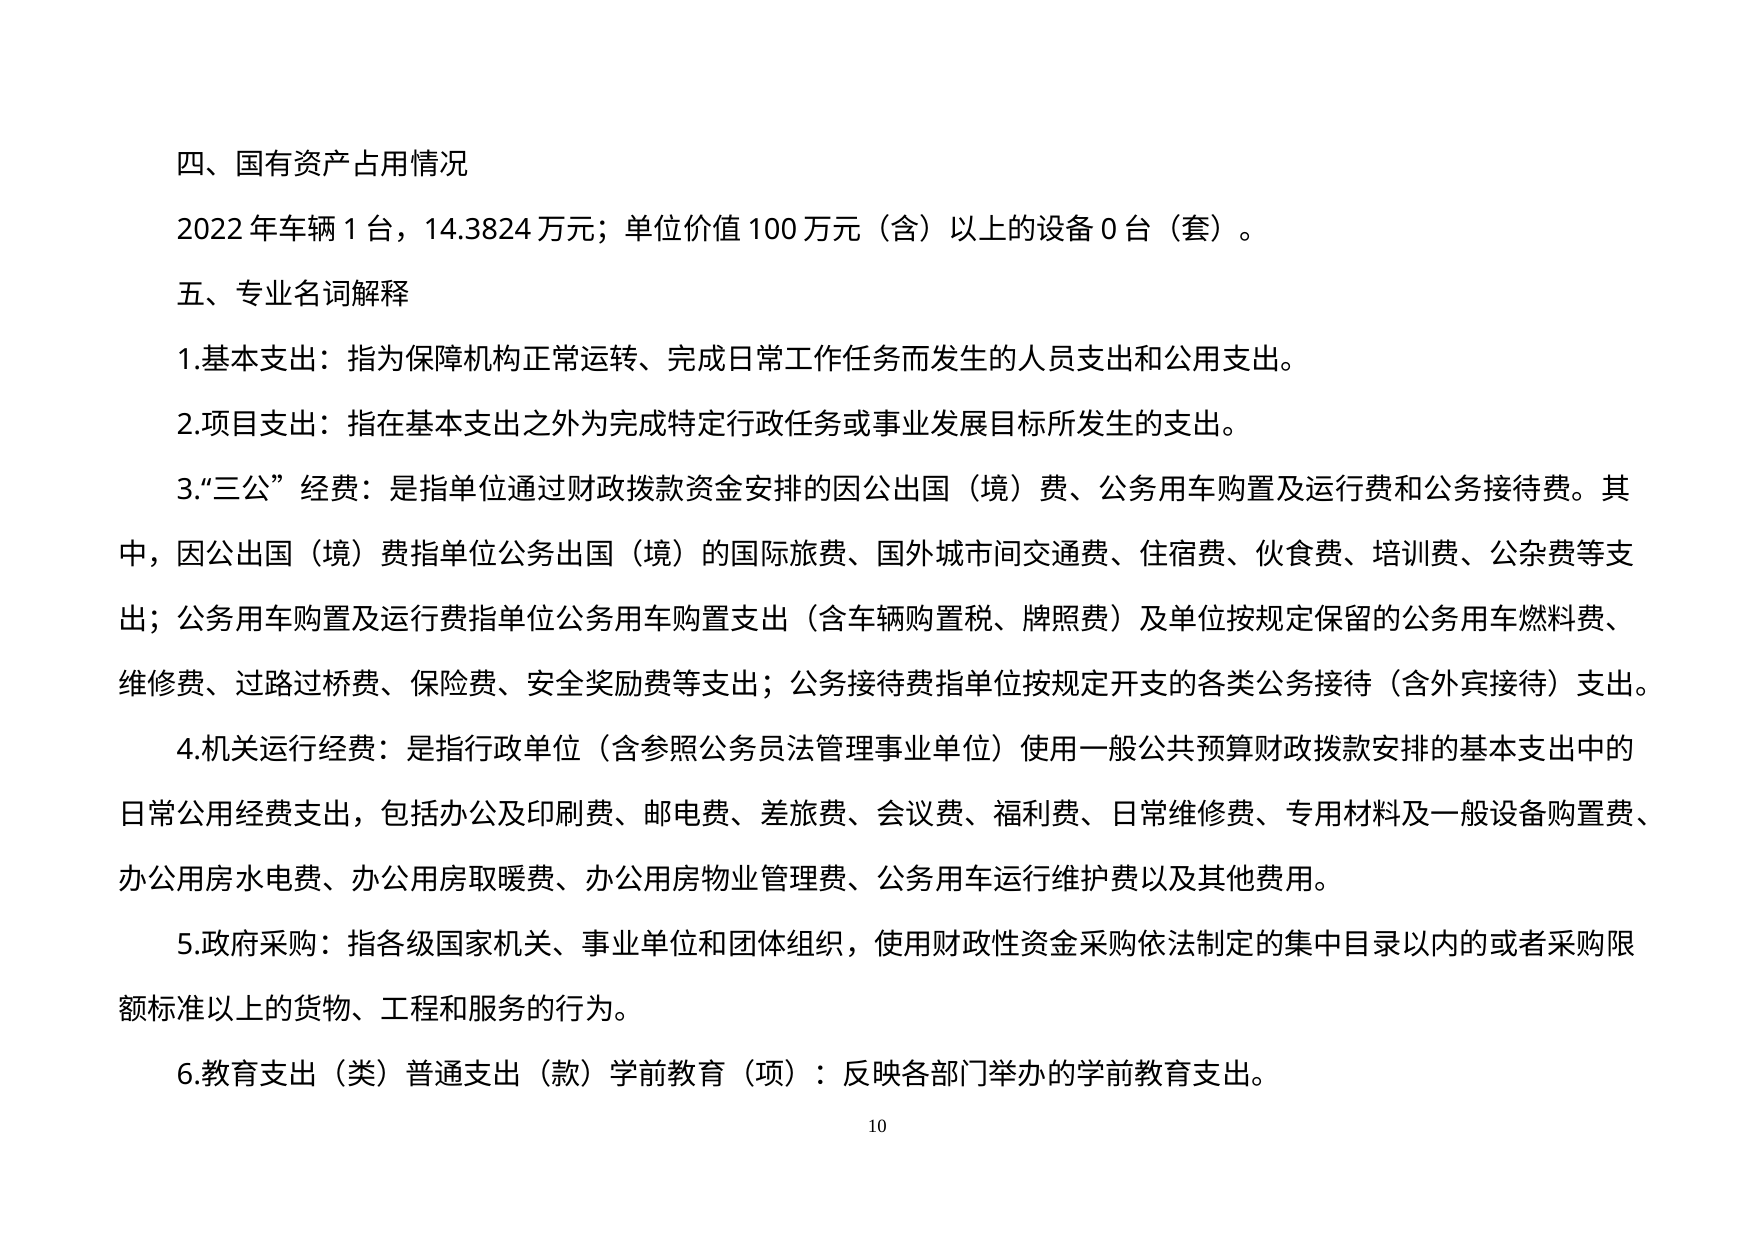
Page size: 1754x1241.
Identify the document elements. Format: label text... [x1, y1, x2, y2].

text 2022年车辆1台，14.3824万元；单位价值100万元（含）以上的设备0台（套）。 [118, 194, 1636, 259]
text 四、国有资产占用情况 [118, 129, 1636, 194]
text 五、专业名词解释 [118, 259, 1636, 324]
text 6.教育支出（类）普通支出（款）学前教育（项）：反映各部门举办的学前教育支出。 [118, 1039, 1636, 1104]
text 1.基本支出：指为保障机构正常运转、完成日常工作任务而发生的人员支出和公用支出。 [118, 324, 1636, 389]
text 2.项目支出：指在基本支出之外为完成特定行政任务或事业发展目标所发生的支出。 [118, 389, 1636, 454]
text 4.机关运行经费：是指行政单位（含参照公务员法管理事业单位）使用一般公共预算财政拨款安排的基本支出中的日常公用经费支出，包括办公及印刷费、邮电费、差旅费、会议费、福利费、日常维修费、专用材料及一般设备购置费、办公用房水电费、办公用房取暖费、办公用房物业管理费、公务用车运行维护费以及其他费用。 [118, 714, 1636, 909]
text 3.“三公”经费：是指单位通过财政拨款资金安排的因公出国（境）费、公务用车购置及运行费和公务接待费。其中，因公出国（境）费指单位公务出国（境）的国际旅费、国外城市间交通费、住宿费、伙食费、培训费、公杂费等支出；公务用车购置及运行费指单位公务用车购置支出（含车辆购置税、牌照费）及单位按规定保留的公务用车燃料费、维修费、过路过桥费、保险费、安全奖励费等支出；公务接待费指单位按规定开支的各类公务接待（含外宾接待）支出。 [118, 454, 1636, 714]
text 5.政府采购：指各级国家机关、事业单位和团体组织，使用财政性资金采购依法制定的集中目录以内的或者采购限额标准以上的货物、工程和服务的行为。 [118, 909, 1636, 1039]
